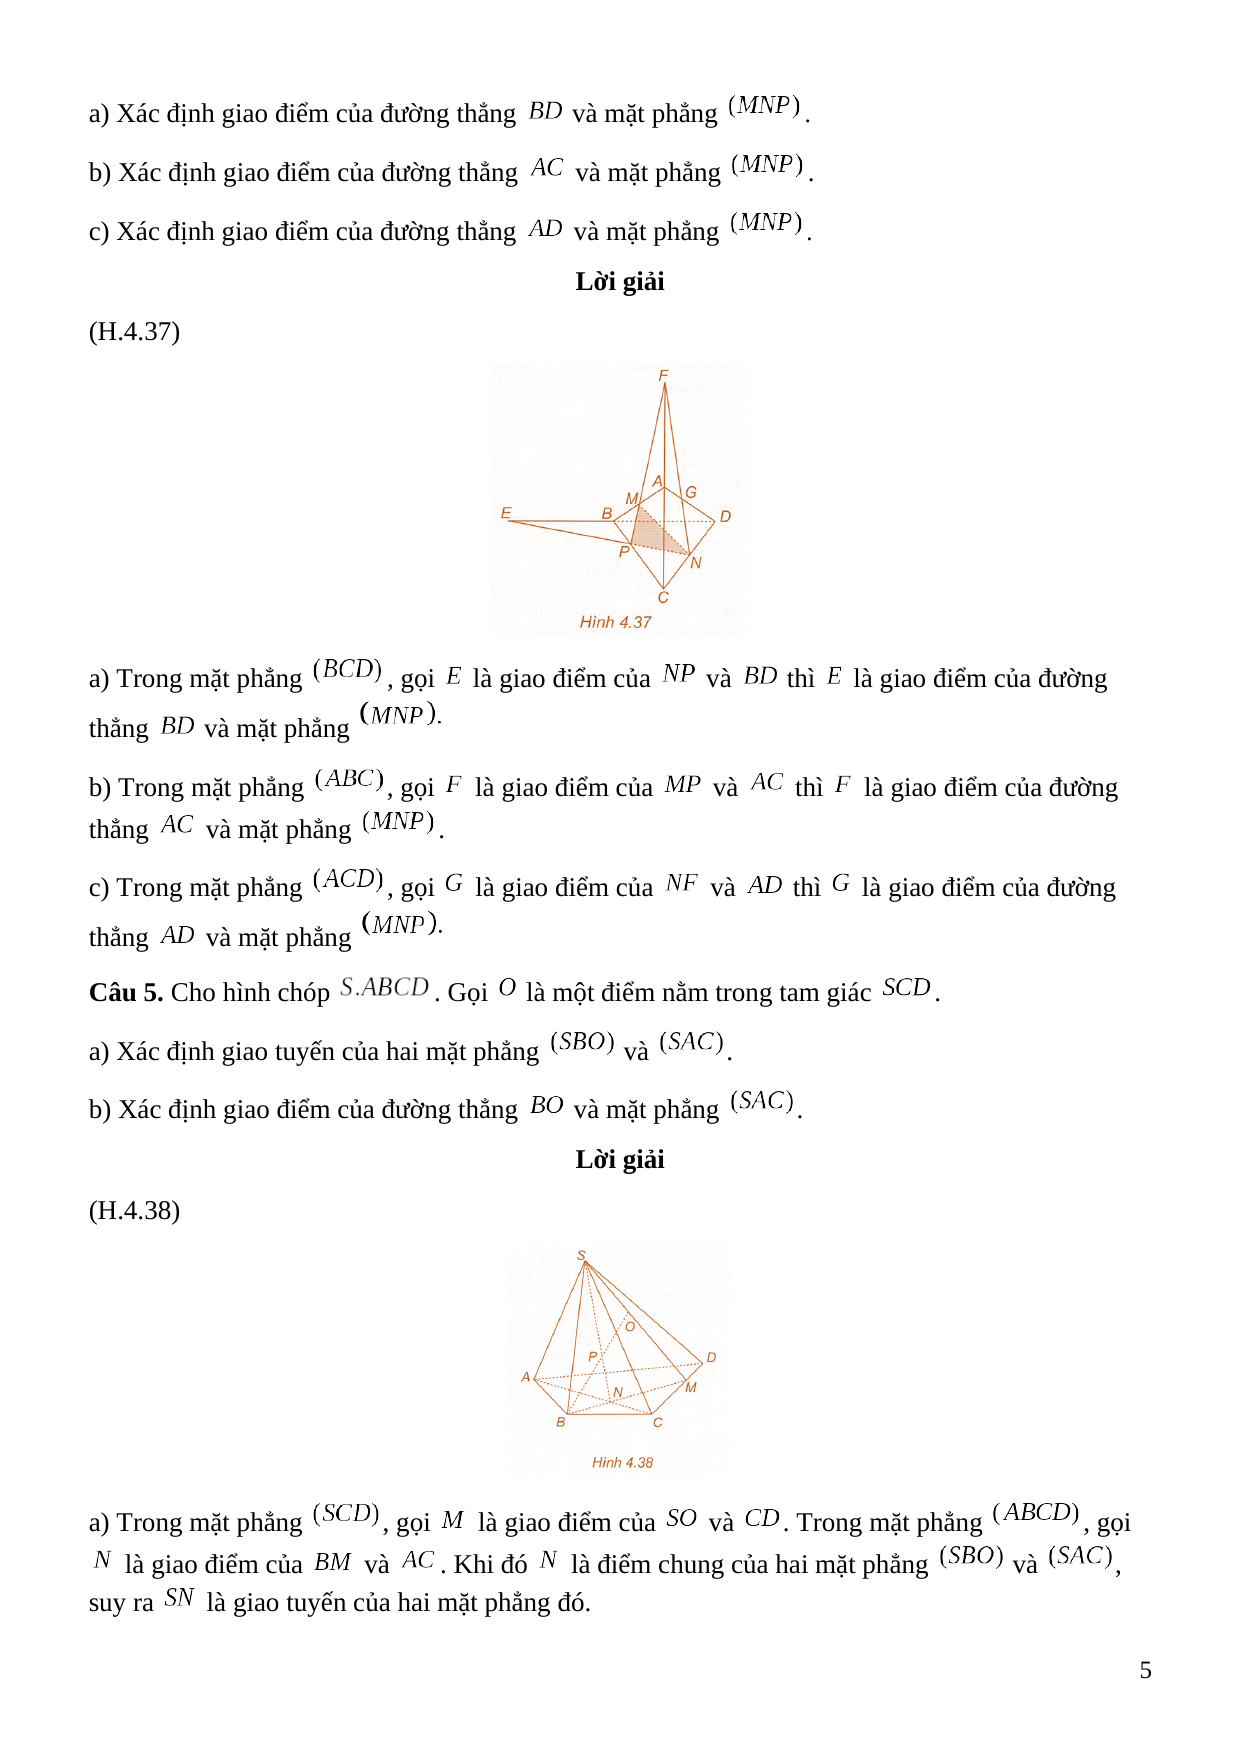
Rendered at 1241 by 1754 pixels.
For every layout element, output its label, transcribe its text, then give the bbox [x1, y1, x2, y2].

text a) Trong mặt phẳng , gọi là giao điểm của và . Trong mặt phẳng , gọi là giao điểm của và . Khi đó là điểm chung của hai mặt phẳng và , suy ra là giao tuyến của hai mặt phẳng đó. [88, 1498, 1152, 1617]
text Câu 5. Cho hình chóp . Gọi là một điểm nằm trong tam giác . [88, 972, 1152, 1007]
text b) Xác định giao điểm của đường thẳng và mặt phẳng . [88, 1085, 1152, 1124]
text a) Xác định giao điểm của đường thẳng và mặt phẳng . [88, 88, 1152, 128]
text (H.4.37) [88, 315, 1152, 346]
text a) Trong mặt phẳng , gọi là giao điểm của và thì là giao điểm của đường thẳng và mặt phẳng [88, 653, 1152, 743]
text Lời giải [88, 1143, 1152, 1175]
text a) Xác định giao tuyến của hai mặt phẳng và . [88, 1026, 1152, 1066]
text c) Trong mặt phẳng , gọi là giao điểm của và thì là giao điểm của đường thẳng và mặt phẳng [88, 863, 1152, 953]
text Lời giải [88, 265, 1152, 296]
text c) Xác định giao điểm của đường thẳng và mặt phẳng . [88, 206, 1152, 246]
text (H.4.38) [88, 1194, 1152, 1225]
text b) Trong mặt phẳng , gọi là giao điểm của và thì là giao điểm của đường thẳng và mặt phẳng . [88, 762, 1152, 844]
text b) Xác định giao điểm của đường thẳng và mặt phẳng . [88, 147, 1152, 187]
